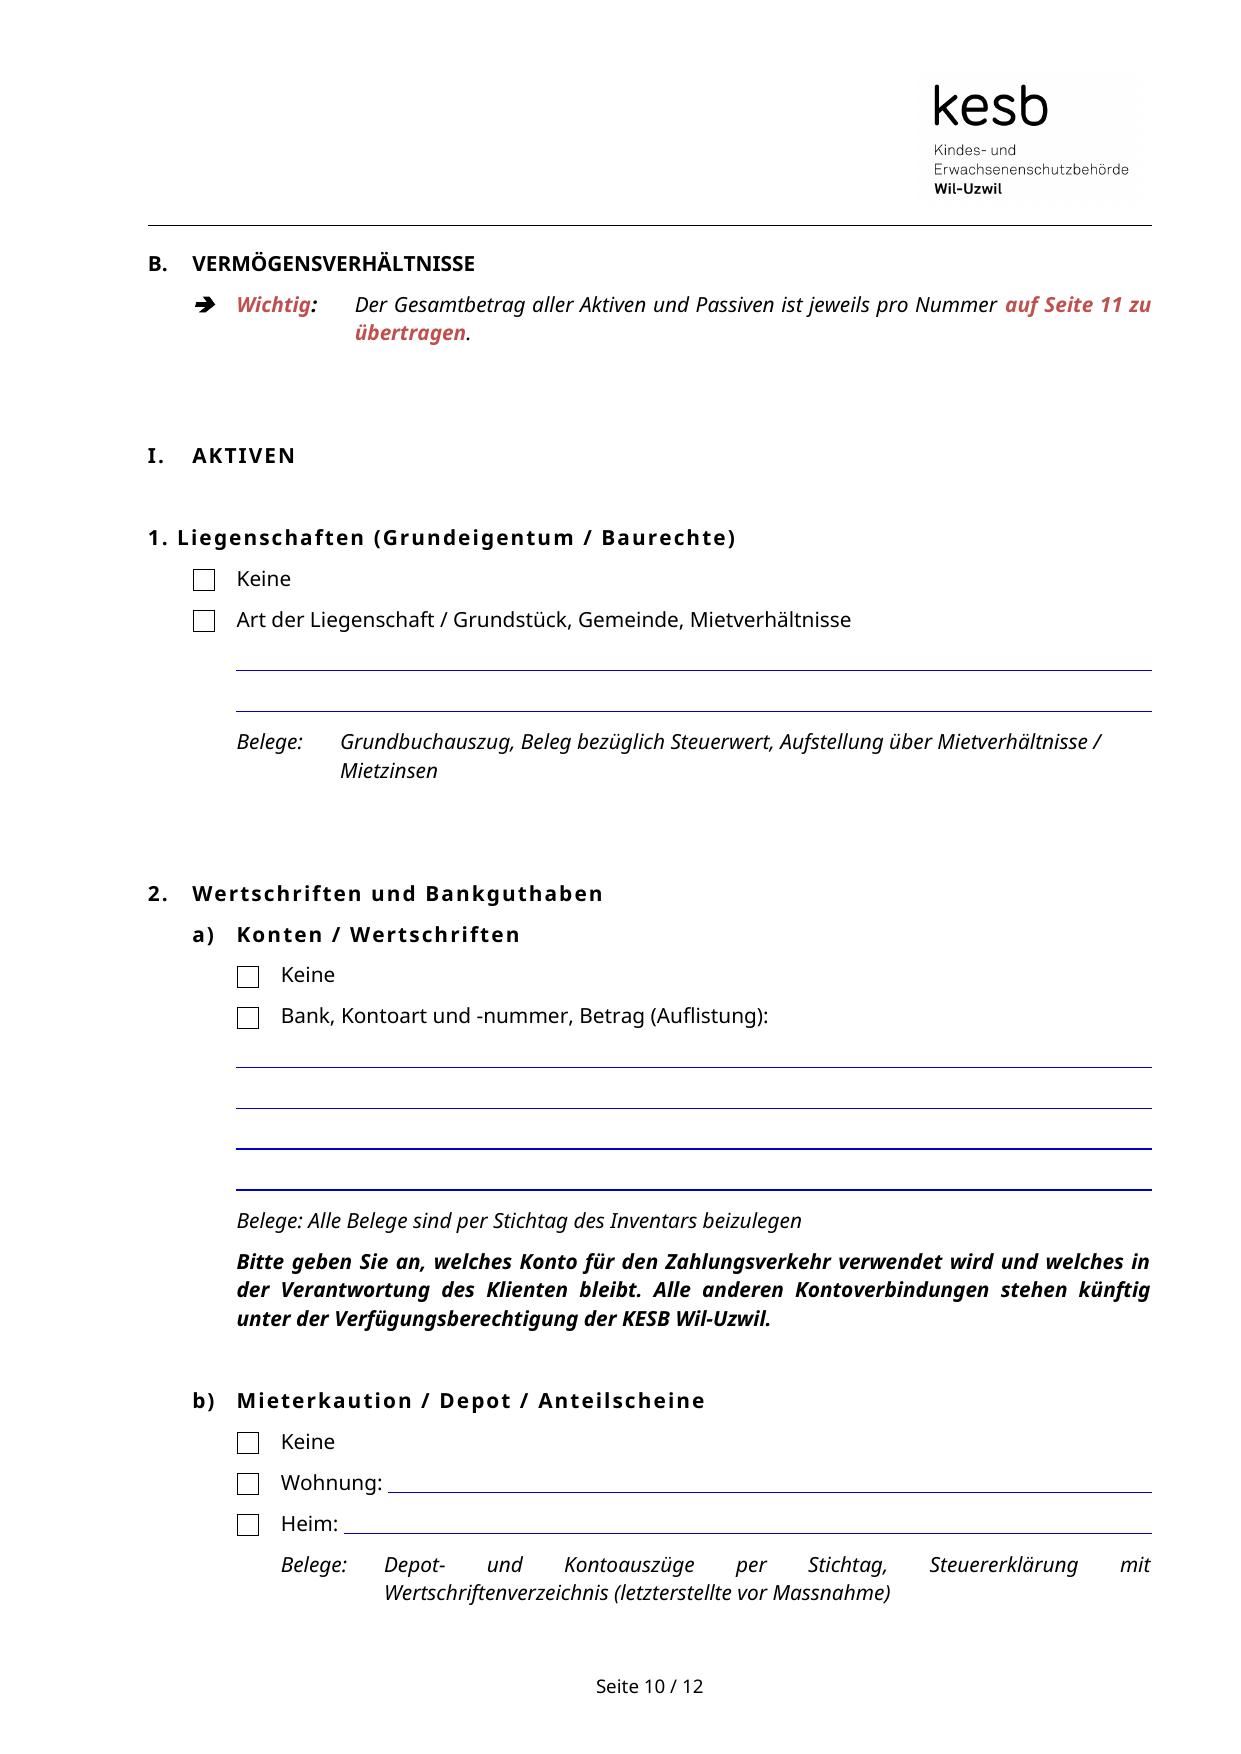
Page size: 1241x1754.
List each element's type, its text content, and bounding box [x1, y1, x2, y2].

text Bitte geben Sie an, welches Konto für den Zahlungsverkehr verwendet wird und welches in der Verantwortung des Klienten bleibt. Alle anderen Kontoverbindungen stehen künftig unter der Verfügungsberechtigung der KESB Wil-Uzwil. [236, 1247, 1152, 1332]
text a) Konten / Wertschriften [192, 920, 1152, 948]
text Heim: [236, 1509, 1152, 1537]
text Keine [192, 564, 1152, 592]
text b) Mieterkaution / Depot / Anteilscheine [192, 1386, 1152, 1414]
list AKTIVEN [148, 441, 1152, 469]
text Wichtig: Der Gesamtbetrag aller Aktiven und Passiven ist jeweils pro Nummer auf Seite 11 zu übertragen. [192, 290, 1152, 347]
text Art der Liegenschaft / Grundstück, Gemeinde, Mietverhältnisse [192, 605, 1152, 633]
text Keine [236, 1427, 1152, 1455]
text 2. Wertschriften und Bankguthaben [148, 879, 1152, 907]
text Belege: Depot- und Kontoauszüge per Stichtag, Steuererklärung mit Wertschriftenverzeichnis (letzterstellte vor Massnahme) [281, 1550, 1152, 1607]
text B. VERMÖGENSVERHÄLTNISSE [148, 249, 1181, 277]
text Belege: Alle Belege sind per Stichtag des Inventars beizulegen [236, 1206, 1152, 1235]
list Bank, Kontoart und -nummer, Betrag (Auflistung): [236, 1002, 1152, 1030]
text Keine [236, 961, 1152, 989]
text 1. Liegenschaften (Grundeigentum / Baurechte) [148, 523, 1152, 551]
text Wohnung: [236, 1468, 1152, 1496]
picture [916, 70, 1141, 205]
text Belege: Grundbuchauszug, Beleg bezüglich Steuerwert, Aufstellung über Mietverhältnisse / Mietzinsen [236, 727, 1152, 784]
